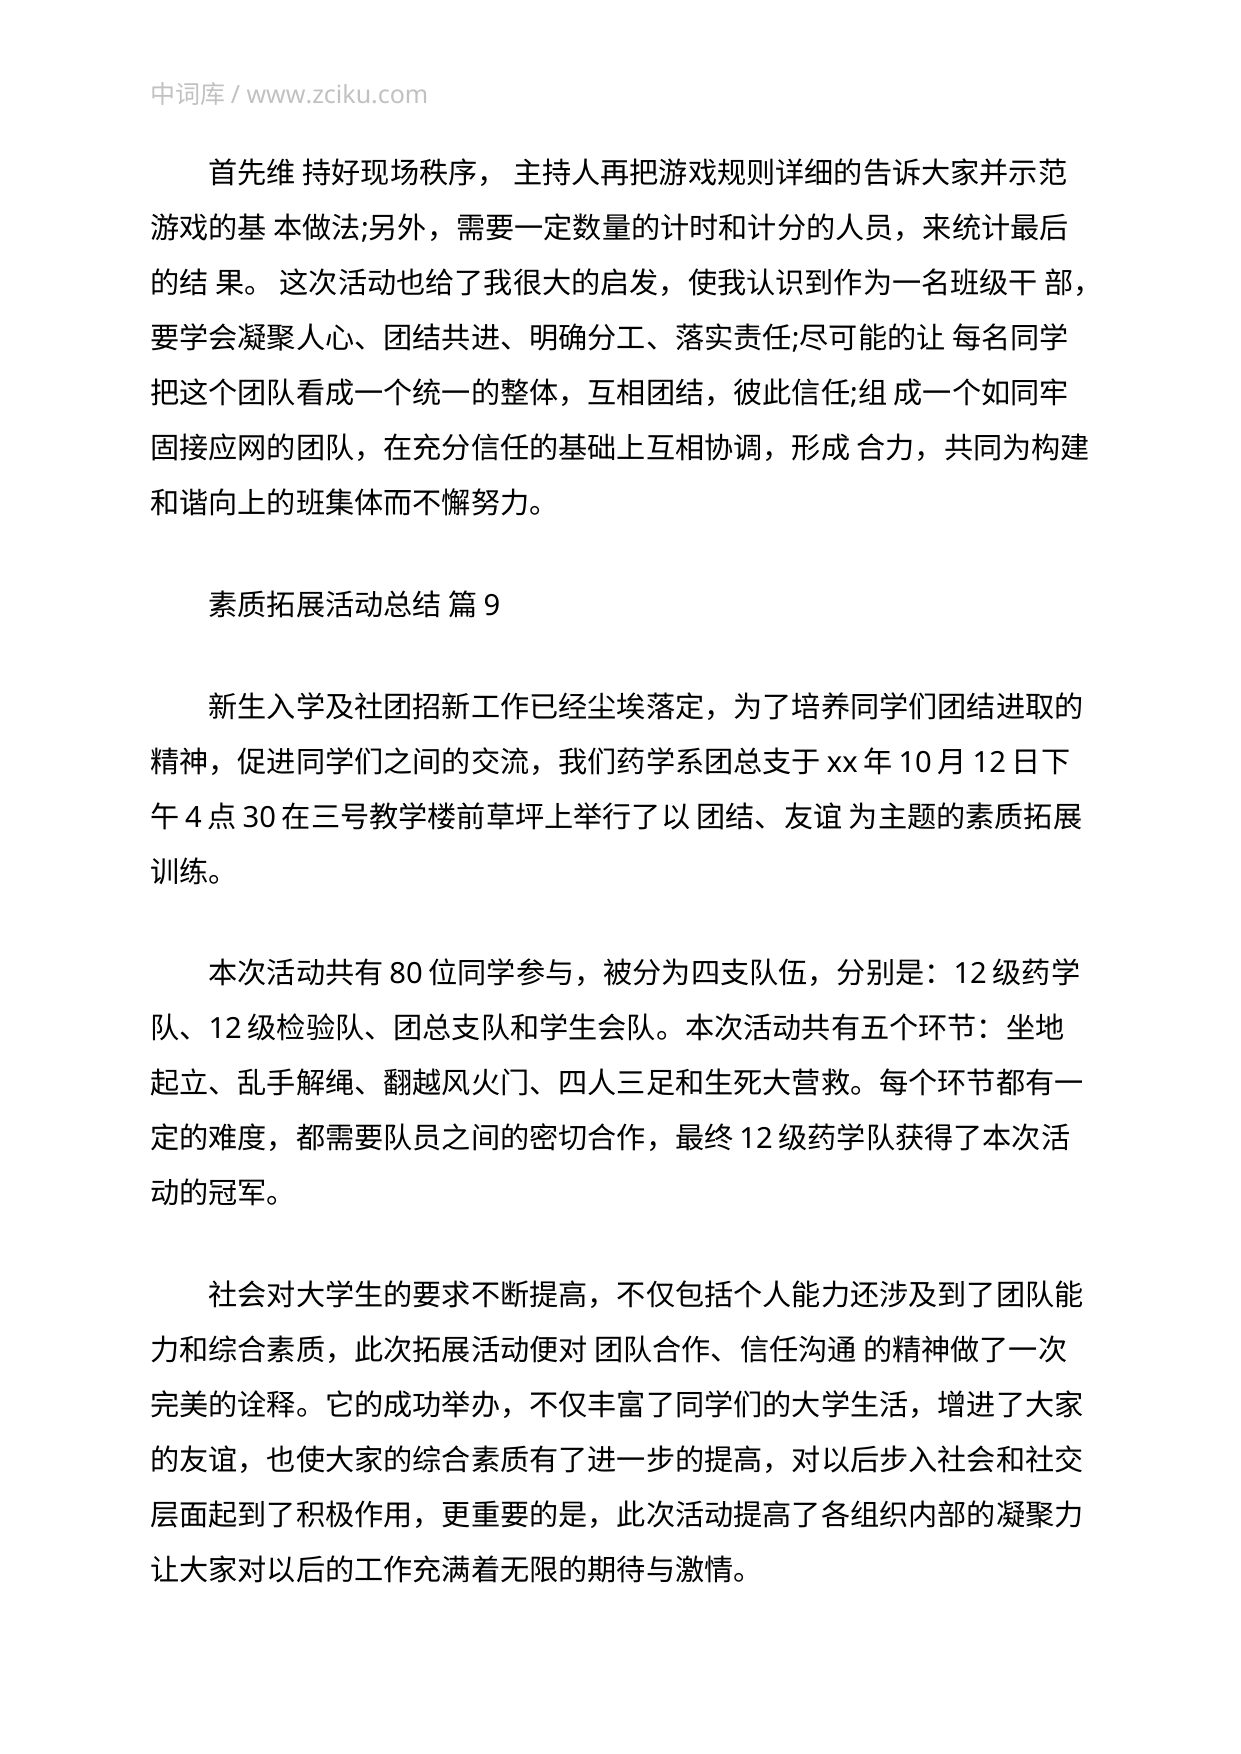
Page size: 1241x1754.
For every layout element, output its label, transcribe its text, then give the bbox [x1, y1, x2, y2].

text 素质拓展活动总结 篇9 [150, 581, 1090, 624]
text 新生入学及社团招新工作已经尘埃落定，为了培养同学们团结进取的精神，促进同学们之间的交流，我们药学系团总支于xx年10月12日下午4点30在三号教学楼前草坪上举行了以 团结、友谊 为主题的素质拓展训练。 [150, 683, 1090, 891]
text 社会对大学生的要求不断提高，不仅包括个人能力还涉及到了团队能力和综合素质，此次拓展活动便对 团队合作、信任沟通 的精神做了一次完美的诠释。它的成功举办，不仅丰富了同学们的大学生活，增进了大家的友谊，也使大家的综合素质有了进一步的提高，对以后步入社会和社交层面起到了积极作用，更重要的是，此次活动提高了各组织内部的凝聚力让大家对以后的工作充满着无限的期待与激情。 [150, 1272, 1090, 1588]
text 本次活动共有80位同学参与，被分为四支队伍，分别是：12级药学队、12级检验队、团总支队和学生会队。本次活动共有五个环节：坐地起立、乱手解绳、翻越风火门、四人三足和生死大营救。每个环节都有一定的难度，都需要队员之间的密切合作，最终12级药学队获得了本次活动的冠军。 [150, 950, 1090, 1212]
text 首先维 持好现场秩序， 主持人再把游戏规则详细的告诉大家并示范游戏的基 本做法;另外，需要一定数量的计时和计分的人员，来统计最后的结 果。 这次活动也给了我很大的启发，使我认识到作为一名班级干 部，要学会凝聚人心、团结共进、明确分工、落实责任;尽可能的让 每名同学把这个团队看成一个统一的整体，互相团结，彼此信任;组 成一个如同牢固接应网的团队，在充分信任的基础上互相协调，形成 合力，共同为构建和谐向上的班集体而不懈努力。 [150, 150, 1090, 522]
